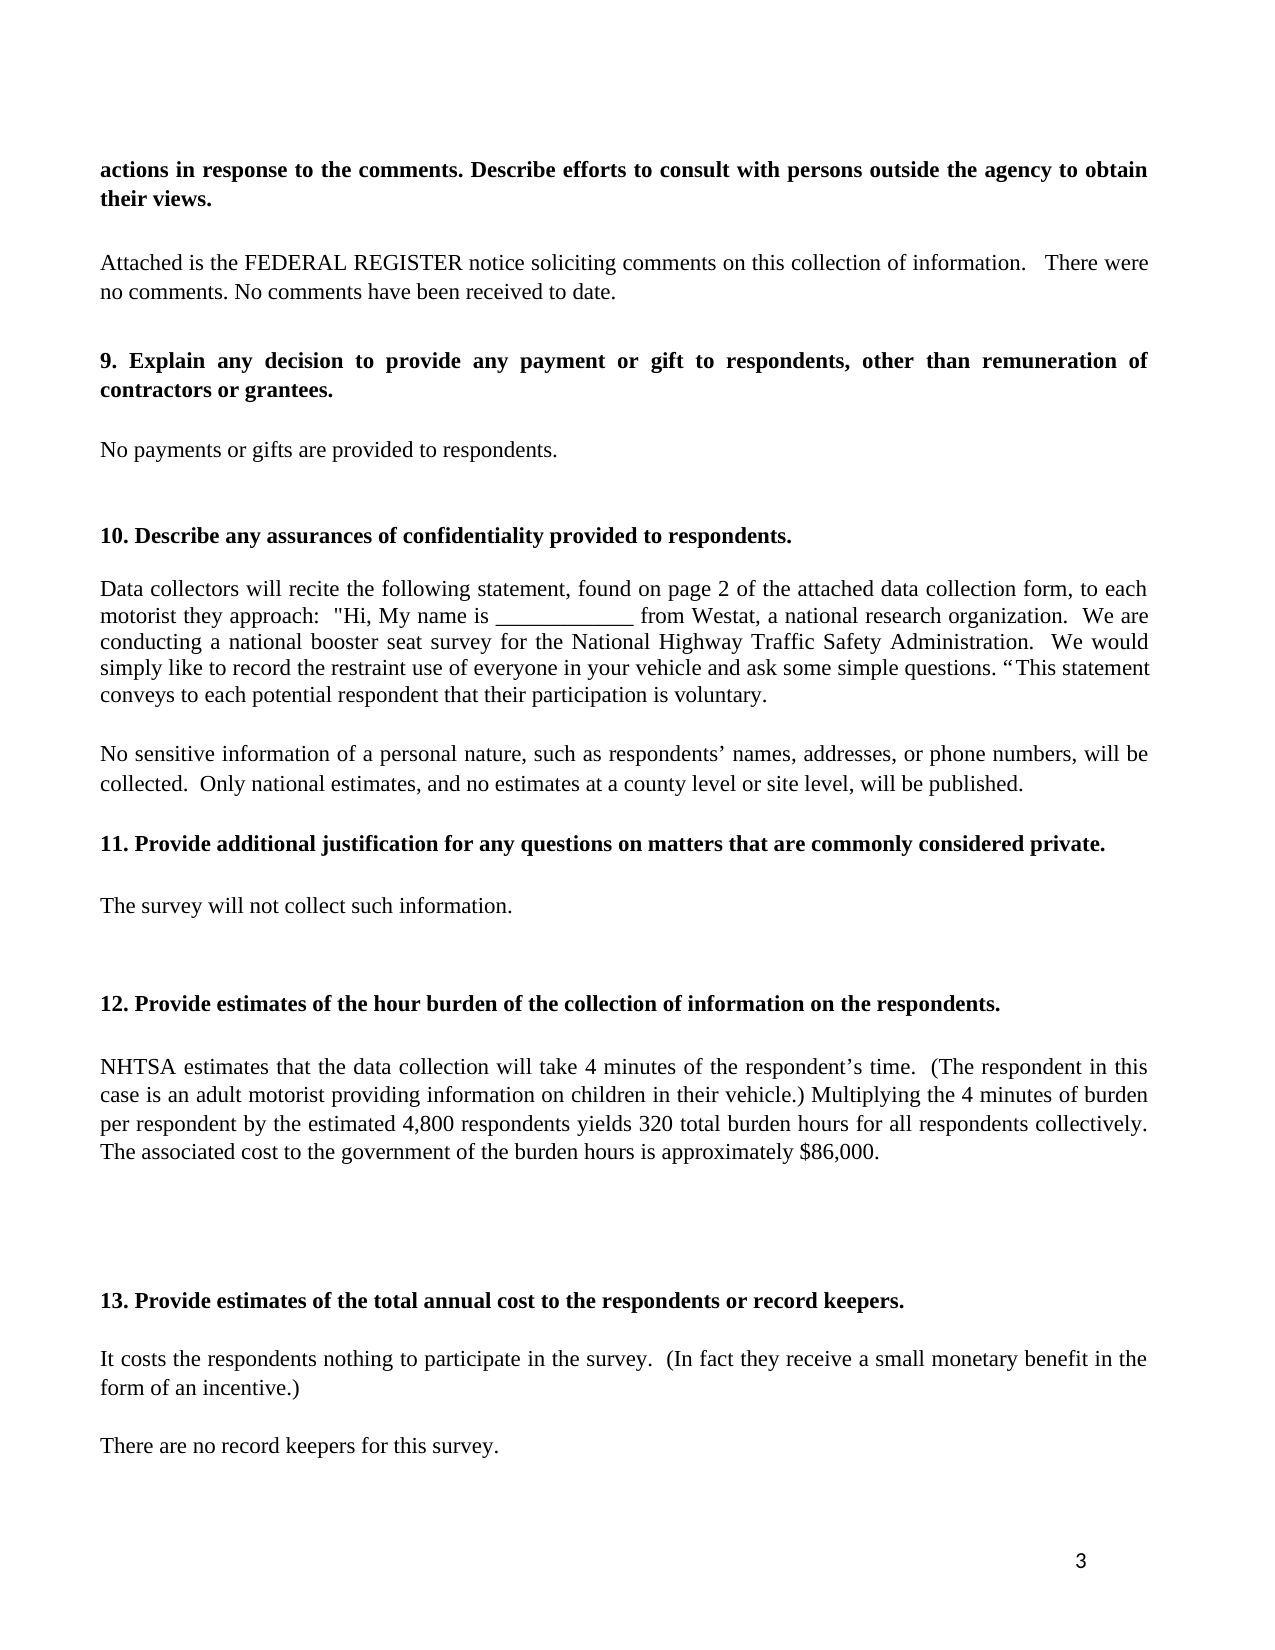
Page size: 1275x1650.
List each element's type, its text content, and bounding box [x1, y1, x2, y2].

text 13. Provide estimates of the total annual cost to the respondents or record keepers. [100, 1285, 1150, 1314]
text 9. Explain any decision to provide any payment or gift to respondents, other than remuneration of contractors or grantees. [100, 346, 1150, 404]
text Data collectors will recite the following statement, found on page 2 of the attached data collection form, to each motorist they approach: "Hi, My name is ____________ from Westat, a national research organization. We are conducting a national booster seat survey for the National Highway Traffic Safety Administration. We would simply like to record the restraint use of everyone in your vehicle and ask some simple questions. “This statement conveys to each potential respondent that their participation is voluntary. [100, 575, 1150, 707]
text 11. Provide additional justification for any questions on matters that are commonly considered private. [100, 827, 1150, 858]
text The survey will not collect such information. [100, 888, 1150, 921]
text No sensitive information of a personal nature, such as respondents’ names, addresses, or phone numbers, will be collected. Only national estimates, and no estimates at a county level or site level, will be published. [100, 737, 1150, 797]
text Attached is the FEDERAL REGISTER notice soliciting comments on this collection of information. There were no comments. No comments have been received to date. [100, 247, 1150, 305]
text There are no record keepers for this survey. [100, 1430, 1150, 1459]
text 10. Describe any assurances of confidentiality provided to respondents. [100, 521, 1150, 548]
text No payments or gifts are provided to respondents. [100, 434, 1150, 463]
text It costs the respondents nothing to participate in the survey. (In fact they receive a small monetary benefit in the form of an incentive.) [100, 1343, 1150, 1401]
text NHTSA estimates that the data collection will take 4 minutes of the respondent’s time. (The respondent in this case is an adult motorist providing information on children in their vehicle.) Multiplying the 4 minutes of burden per respondent by the estimated 4,800 respondents yields 320 total burden hours for all respondents collectively. The associated cost to the government of the burden hours is approximately $86,000. [100, 1051, 1150, 1165]
text 12. Provide estimates of the hour burden of the collection of information on the respondents. [100, 986, 1150, 1018]
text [100, 154, 1150, 212]
